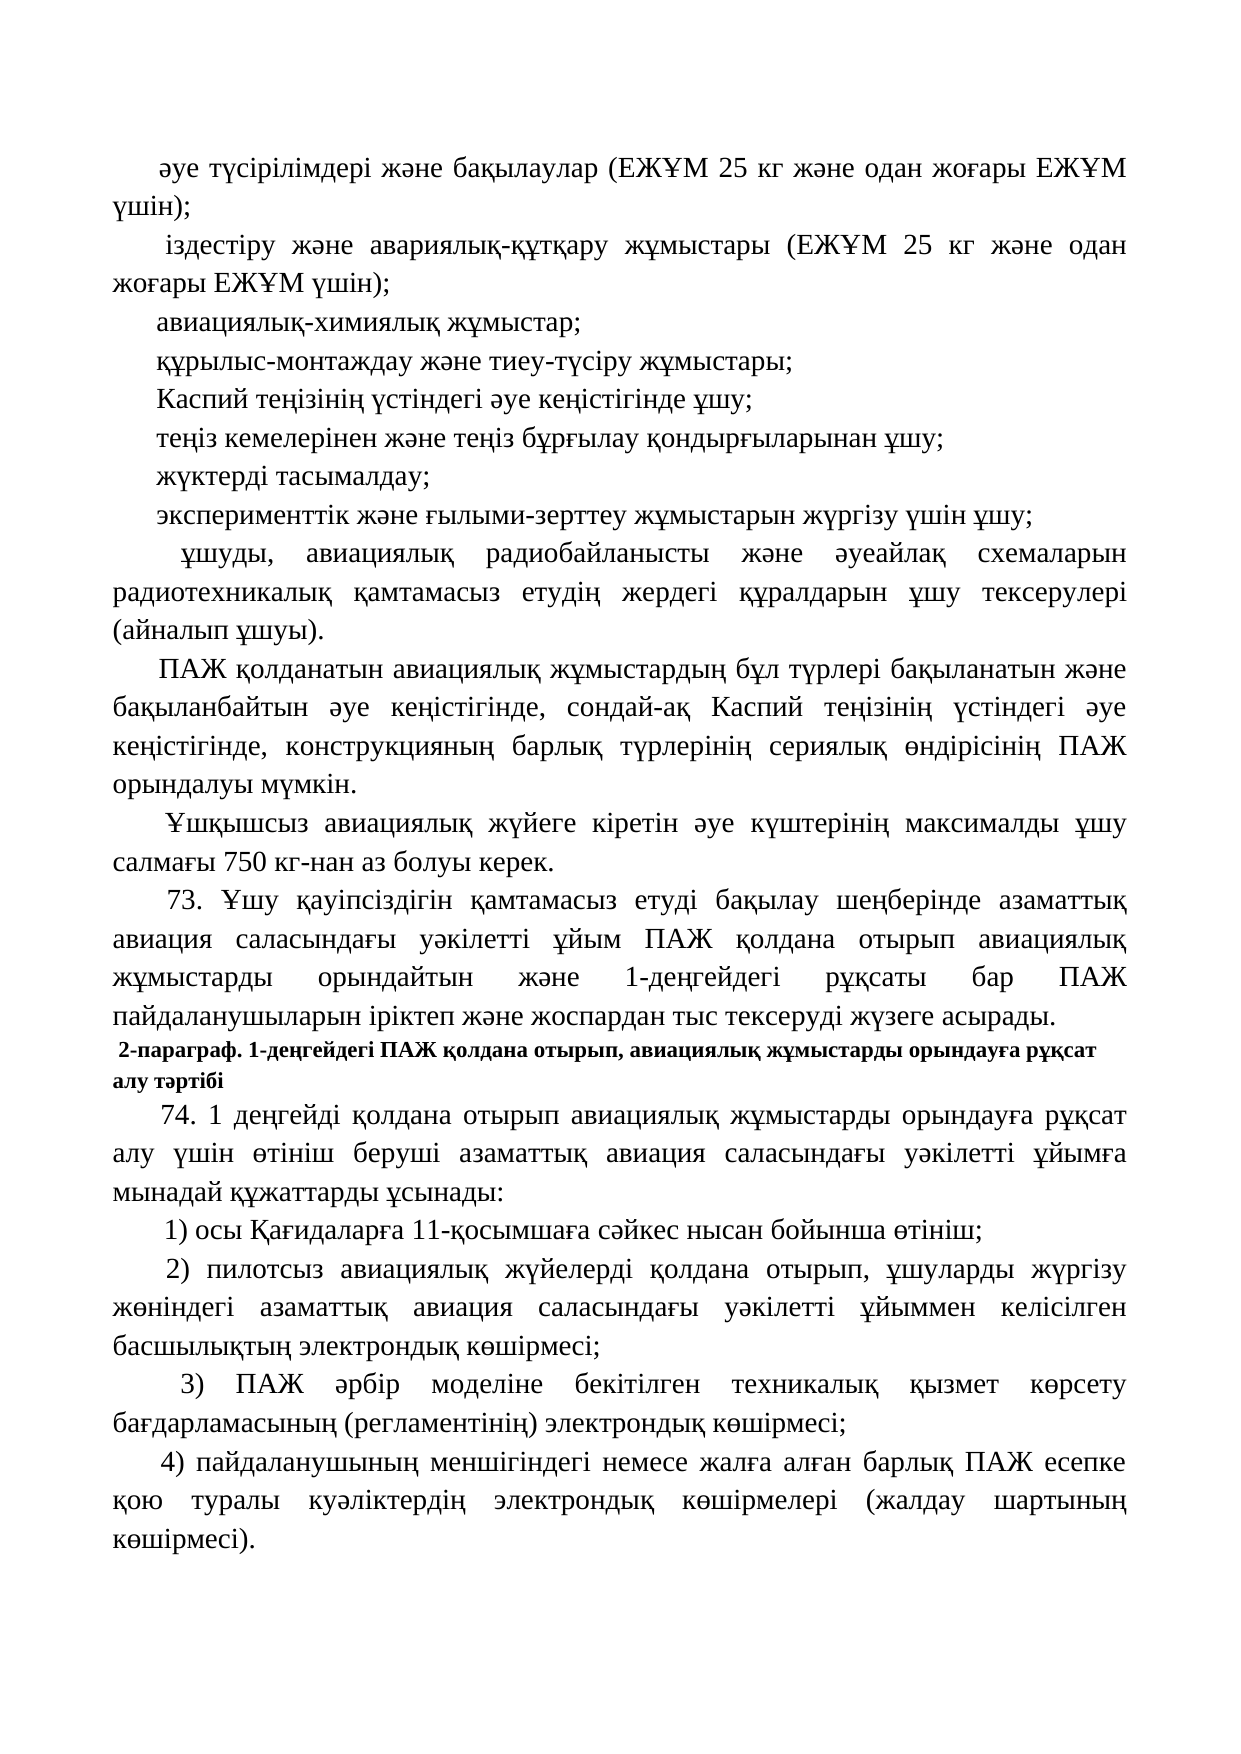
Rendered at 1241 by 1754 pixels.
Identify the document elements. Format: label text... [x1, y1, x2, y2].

text құрылыс-монтаждау және тиеу-түсіру жұмыстары; [112, 343, 1128, 376]
text ұшуды, авиациялық радиобайланысты және әуеайлақ схемаларын радиотехникалық қамтамасыз етудің жердегі құралдарын ұшу тексерулері (айналып ұшуы). [112, 535, 1128, 646]
text теңіз кемелерінен және теңіз бұрғылау қондырғыларынан ұшу; [112, 420, 1128, 453]
text авиациялық-химиялық жұмыстар; [112, 304, 1128, 338]
text Ұшқышсыз авиациялық жүйеге кіретін әуе күштерінің максималды ұшу салмағы 750 кг-нан аз болуы керек. [112, 805, 1128, 877]
text 1) осы Қағидаларға 11-қосымшаға сәйкес нысан бойынша өтініш; [112, 1212, 1128, 1246]
text жүктерді тасымалдау; [112, 458, 1128, 492]
text 74. 1 деңгейді қолдана отырып авиациялық жұмыстарды орындауға рұқсат алу үшін өтініш беруші азаматтық авиация саласындағы уәкілетті ұйымға мынадай құжаттарды ұсынады: [112, 1097, 1128, 1207]
text 2) пилотсыз авиациялық жүйелерді қолдана отырып, ұшуларды жүргізу жөніндегі азаматтық авиация саласындағы уәкілетті ұйыммен келісілген басшылықтың электрондық көшірмесі; [112, 1251, 1128, 1362]
text 2-параграф. 1-деңгейдегі ПАЖ қолдана отырып, авиациялық жұмыстарды орындауға рұқсат алу тәртібі [112, 1036, 1128, 1093]
text Каспий теңізінің үстіндегі әуе кеңістігінде ұшу; [112, 381, 1128, 415]
text эксперименттік және ғылыми-зерттеу жұмыстарын жүргізу үшін ұшу; [112, 497, 1128, 530]
text 4) пайдаланушының меншігіндегі немесе жалға алған барлық ПАЖ есепке қою туралы куәліктердің электрондық көшірмелері (жалдау шартының көшірмесі). [112, 1444, 1128, 1554]
text іздестіру және авариялық-құтқару жұмыстары (ЕЖҰМ 25 кг және одан жоғары ЕЖҰМ үшін); [112, 227, 1128, 299]
text 73. Ұшу қауіпсіздігін қамтамасыз етуді бақылау шеңберінде азаматтық авиация саласындағы уәкілетті ұйым ПАЖ қолдана отырып авиациялық жұмыстарды орындайтын және 1-деңгейдегі рұқсаты бар ПАЖ пайдаланушыларын іріктеп және жоспардан тыс тексеруді жүзеге асырады. [112, 882, 1128, 1031]
text ПАЖ қолданатын авиациялық жұмыстардың бұл түрлері бақыланатын және бақыланбайтын әуе кеңістігінде, сондай-ақ Каспий теңізінің үстіндегі әуе кеңістігінде, конструкцияның барлық түрлерінің сериялық өндірісінің ПАЖ орындалуы мүмкін. [112, 651, 1128, 800]
text 3) ПАЖ әрбір моделіне бекітілген техникалық қызмет көрсету бағдарламасының (регламентінің) электрондық көшірмесі; [112, 1367, 1128, 1439]
text әуе түсірілімдері және бақылаулар (ЕЖҰМ 25 кг және одан жоғары ЕЖҰМ үшін); [112, 150, 1128, 222]
